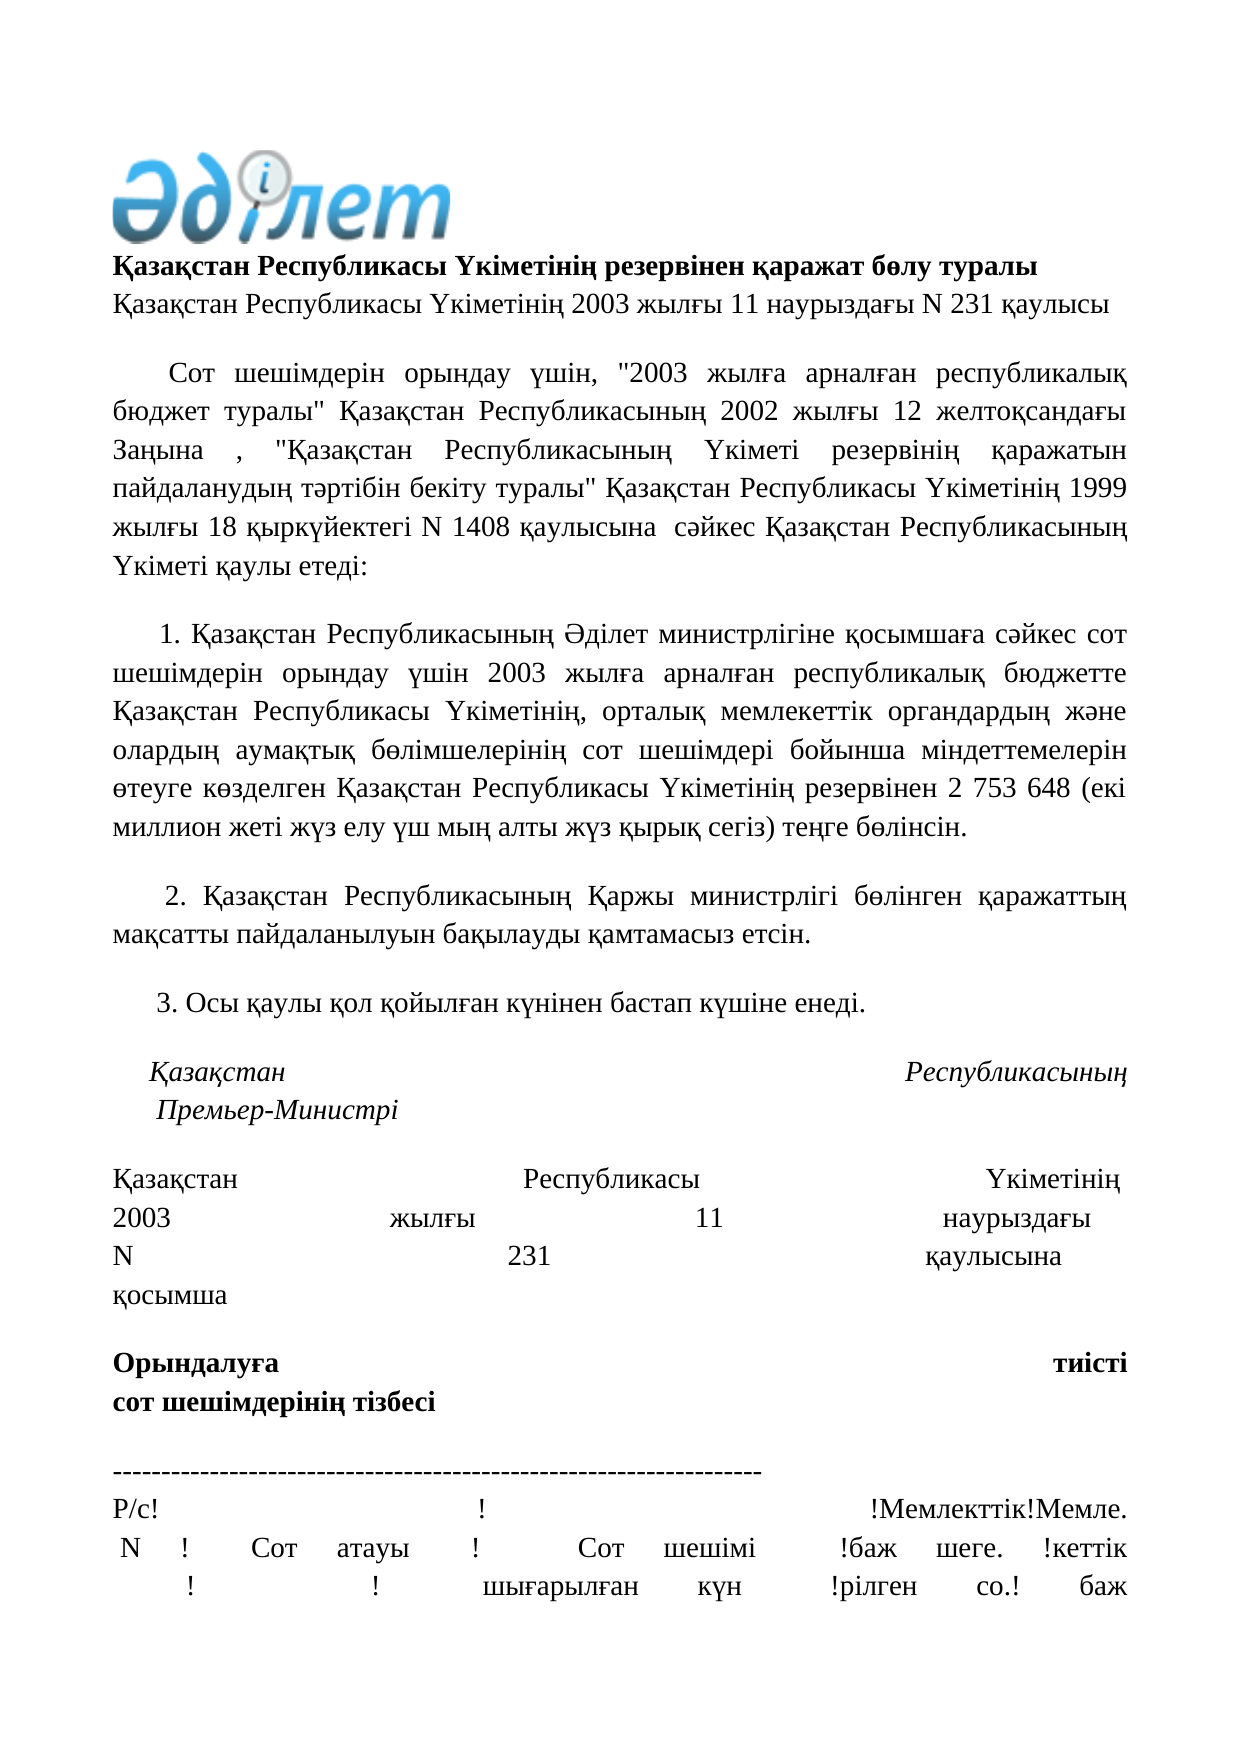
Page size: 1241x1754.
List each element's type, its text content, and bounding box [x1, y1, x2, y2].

text Қазақстан Республикасы Үкiметiнiң 2003 жылғы 11 наурыздағы N 231 қаулысына қосымша [112, 1161, 1128, 1310]
text 3. Осы қаулы қол қойылған күнiнен бастап күшiне енедi. [112, 985, 1128, 1019]
picture [112, 150, 451, 244]
text Сот шешiмдерiн орындау үшiн, "2003 жылға арналған республикалық бюджет туралы" Қазақстан Республикасының 2002 жылғы 12 желтоқсандағы Заңына , "Қазақстан Республикасының Үкiметi резервiнiң қаражатын пайдаланудың тәртiбiн бекiту туралы" Қазақстан Республикасы Үкiметiнiң 1999 жылғы 18 қыркүйектегi N 1408 қаулысына сәйкес Қазақстан Республикасының Үкiметi қаулы етеді: [112, 355, 1128, 581]
text 1. Қазақстан Республикасының Әдiлет министрлiгiне қосымшаға сәйкес сот шешiмдерiн орындау үшiн 2003 жылға арналған республикалық бюджетте Қазақстан Республикасы Үкiметiнiң, орталық мемлекеттiк органдардың және олардың аумақтық бөлiмшелерiнiң сот шешiмдерi бойынша мiндеттемелерiн өтеуге көзделген Қазақстан Республикасы Үкiметiнiң резервiнен 2 753 648 (екi миллион жетi жүз елу үш мың алты жүз қырық сегiз) теңге бөлiнсiн. [112, 616, 1128, 843]
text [112, 1453, 1128, 1602]
text Қазақстан Республикасы Үкiметiнiң резервiнен қаражат бөлу туралы [112, 248, 1128, 281]
text Қазақстан Республикасы Үкіметінің 2003 жылғы 11 наурыздағы N 231 қаулысы [112, 286, 1128, 320]
text 2. Қазақстан Республикасының Қаржы министрлiгi бөлiнген қаражаттың мақсатты пайдаланылуын бақылауды қамтамасыз етсiн. [112, 878, 1128, 950]
text Қазақстан Республикасының Премьер-Министрi [112, 1054, 1128, 1126]
text Орындалуға тиiстi сот шешiмдерiнің тiзбесi [112, 1346, 1128, 1418]
